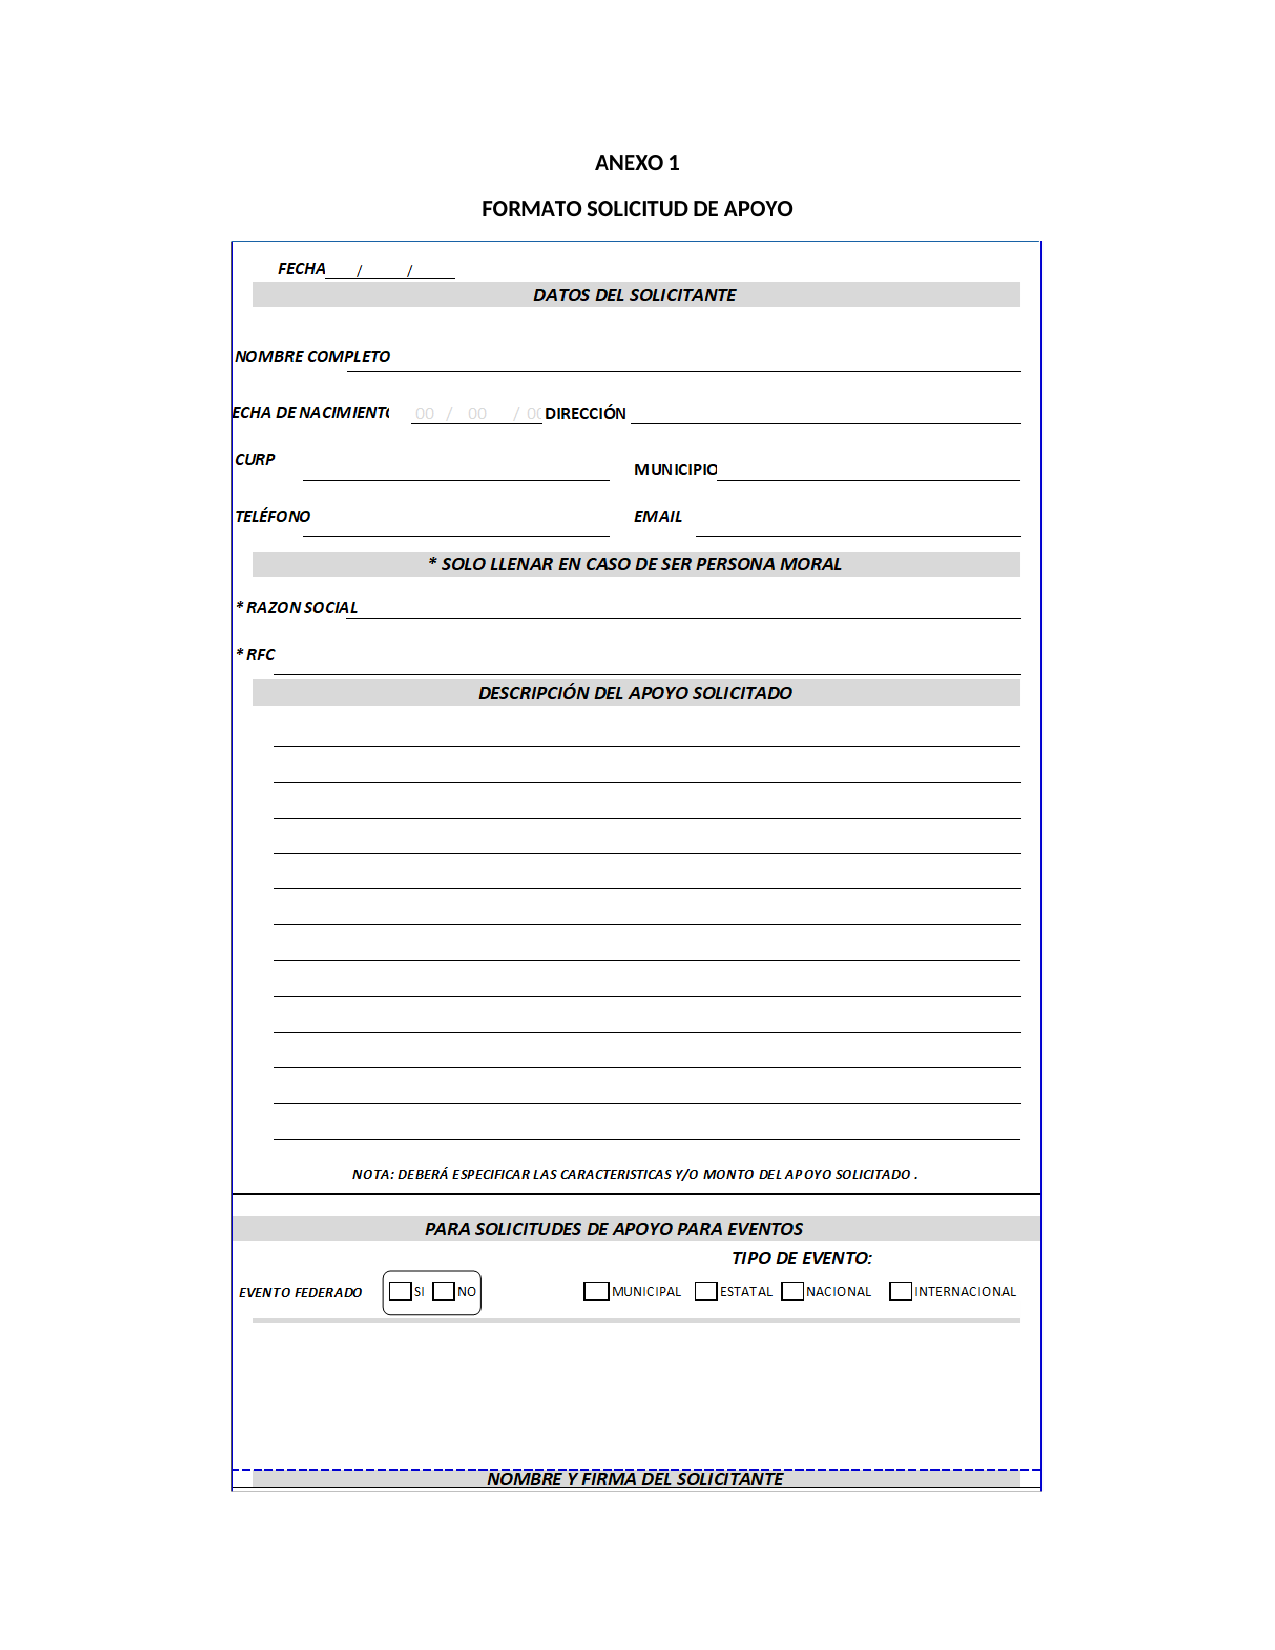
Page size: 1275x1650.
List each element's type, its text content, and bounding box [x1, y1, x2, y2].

picture [231, 241, 1044, 1492]
text FORMATO SOLICITUD DE APOYO [177, 194, 1098, 222]
text ANEXO 1 [177, 148, 1098, 176]
